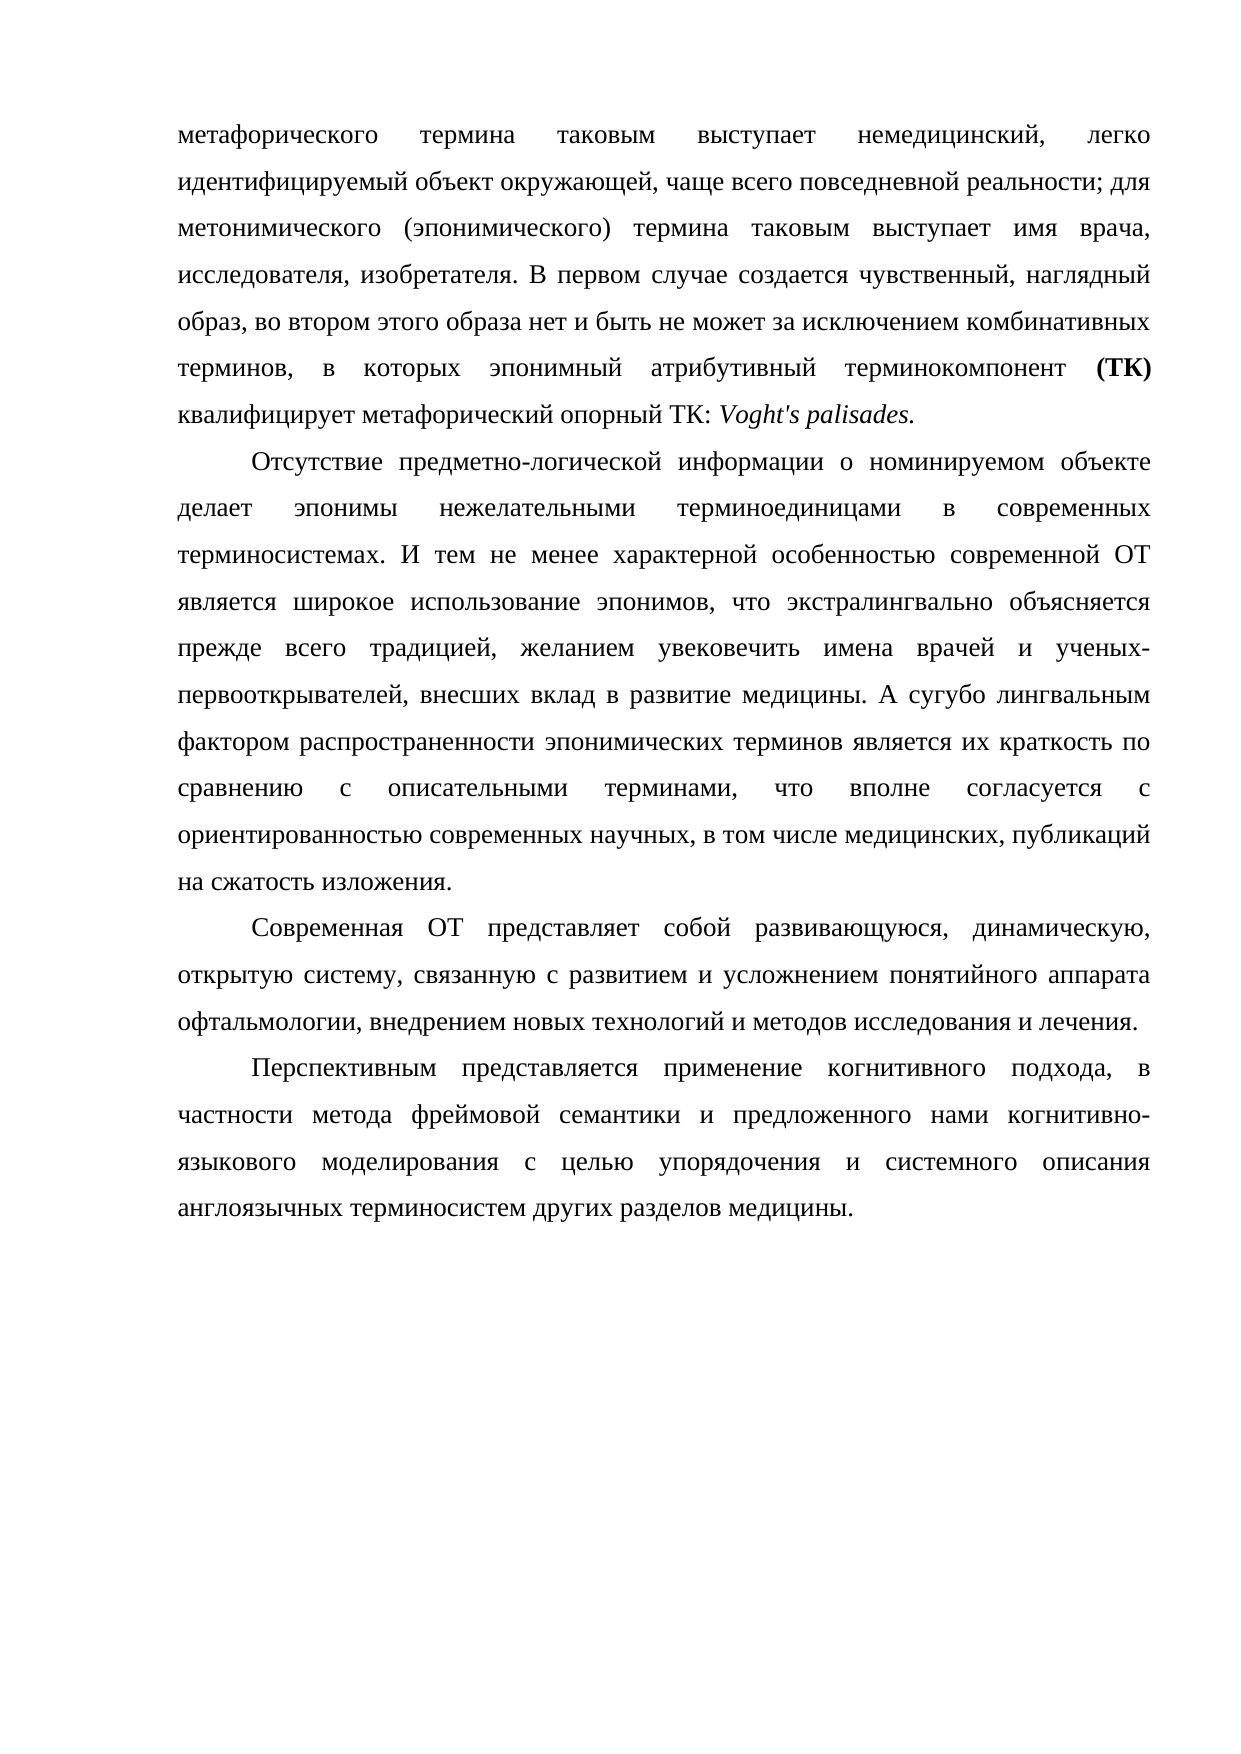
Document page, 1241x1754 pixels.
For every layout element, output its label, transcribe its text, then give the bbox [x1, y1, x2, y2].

text Современная ОТ представляет собой развивающуюся, динамическую, открытую систему, связанную с развитием и усложнением понятийного аппарата офтальмологии, внедрением новых технологий и методов исследования и лечения. [177, 911, 1152, 1036]
text Перспективным представляется применение когнитивного подхода, в частности метода фреймовой семантики и предложенного нами когнитивно-языкового моделирования с целью упорядочения и системного описания англоязычных терминосистем других разделов медицины. [177, 1051, 1152, 1223]
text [177, 118, 1152, 429]
text Отсутствие предметно-логической информации о номинируемом объекте делает эпонимы нежелательными терминоединицами в современных терминосистемах. И тем не менее характерной особенностью современной ОТ является широкое использование эпонимов, что экстралингвально объясняется прежде всего традицией, желанием увековечить имена врачей и ученых-первооткрывателей, внесших вклад в развитие медицины. А сугубо лингвальным фактором распространенности эпонимических терминов является их краткость по сравнению с описательными терминами, что вполне согласуется с ориентированностью современных научных, в том числе медицинских, публикаций на сжатость изложения. [177, 445, 1152, 896]
